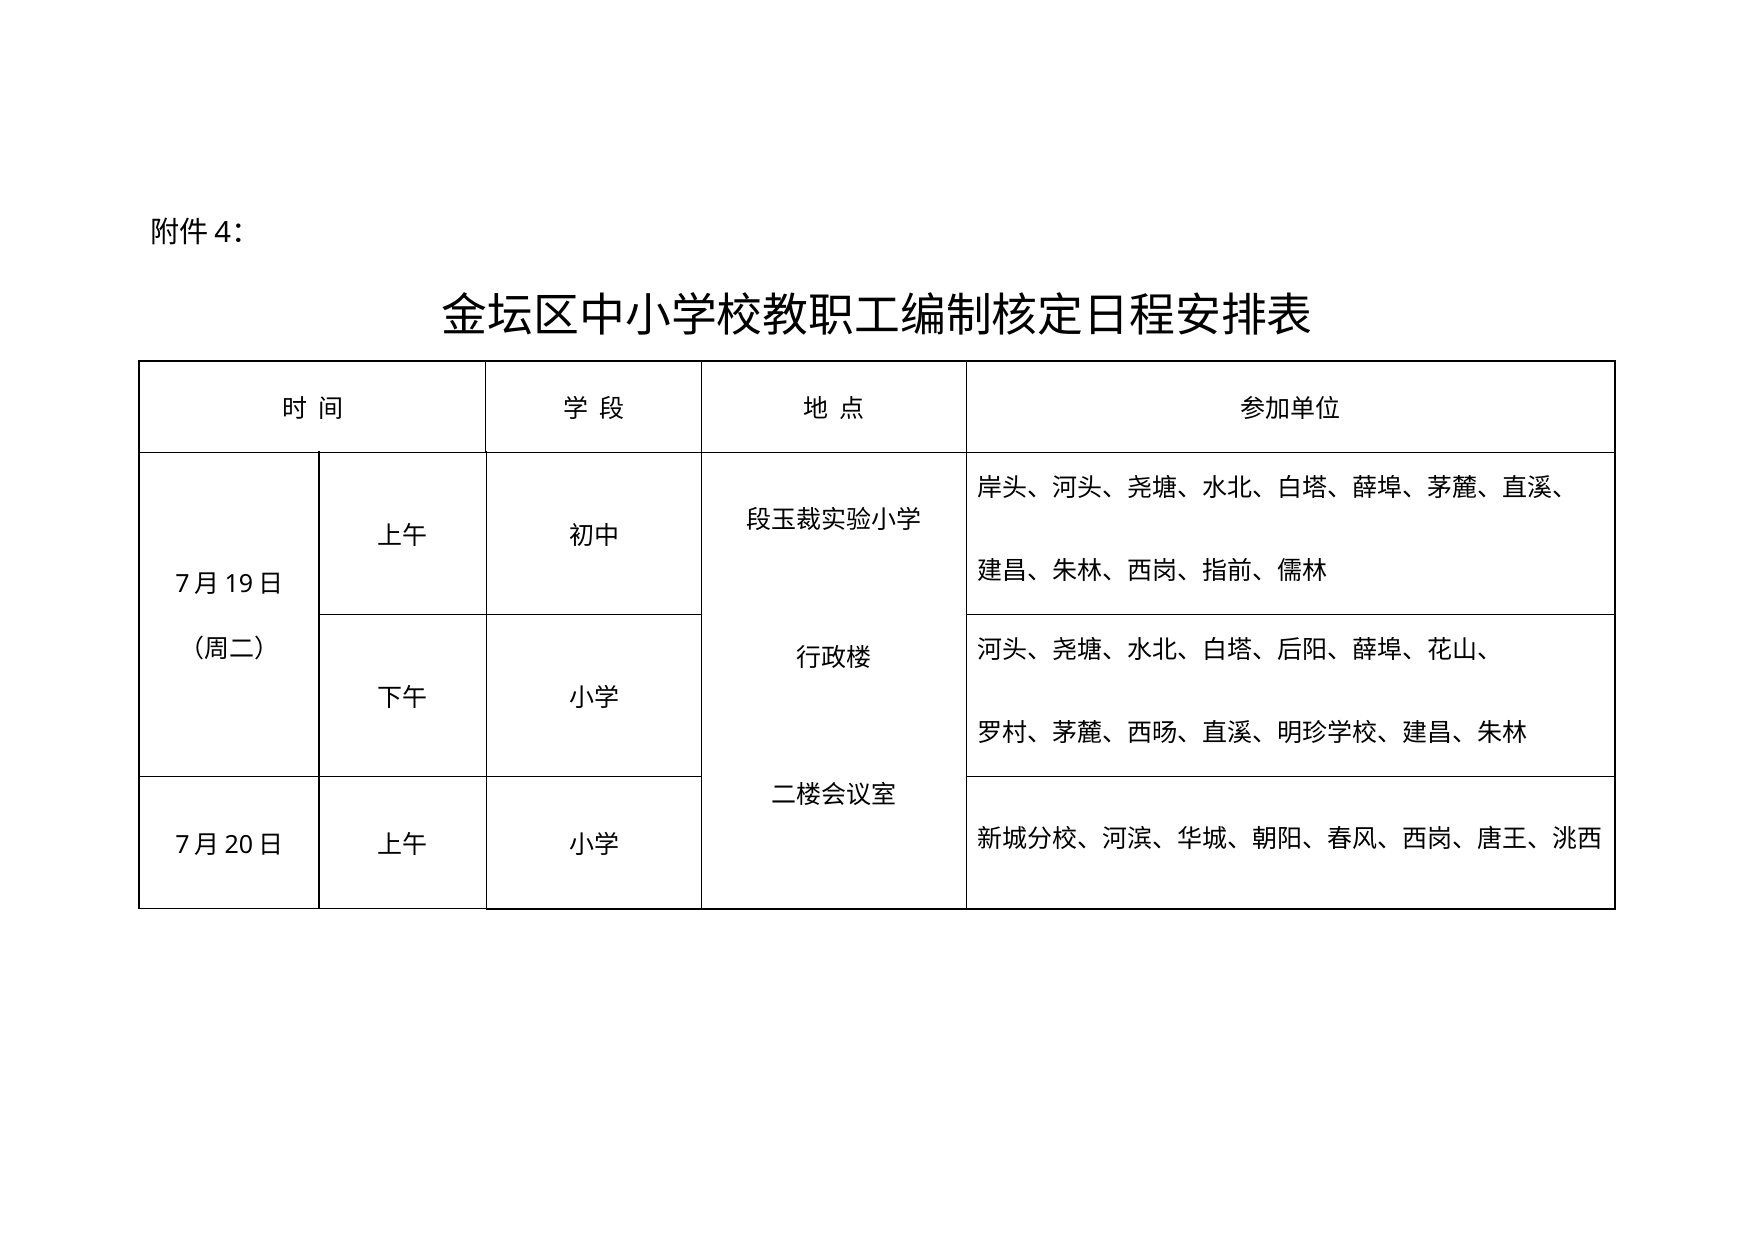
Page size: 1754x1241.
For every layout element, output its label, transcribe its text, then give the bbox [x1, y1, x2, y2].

table_cell 岸头、河头、尧塘、水北、白塔、薛埠、茅麓、直溪、 建昌、朱林、西岗、指前、儒林 [967, 453, 1614, 613]
table_cell 段玉裁实验小学 行政楼 二楼会议室 [702, 453, 966, 908]
table_cell 河头、尧塘、水北、白塔、后阳、薛埠、花山、 罗村、茅麓、西旸、直溪、明珍学校、建昌、朱林 [967, 615, 1614, 776]
text 附件4： [150, 198, 1604, 263]
table_header 时 间 [140, 362, 485, 451]
table_cell 新城分校、河滨、华城、朝阳、春风、西岗、唐王、洮西 [967, 777, 1614, 908]
table_header 地 点 [702, 362, 966, 451]
table_cell 小学 [487, 615, 701, 776]
table_header 参加单位 [967, 362, 1614, 451]
text 金坛区中小学校教职工编制核定日程安排表 [150, 263, 1604, 360]
table_header 学 段 [486, 362, 701, 451]
table_cell 7月20日 （周三） [140, 777, 318, 908]
table_cell 小学 [487, 777, 701, 908]
table_cell 上午 [320, 453, 486, 613]
table_cell 初中 [487, 453, 701, 613]
table_cell 7月19日 （周二） [140, 453, 318, 776]
table_cell 上午 [320, 777, 486, 908]
table_cell 下午 [320, 615, 486, 776]
